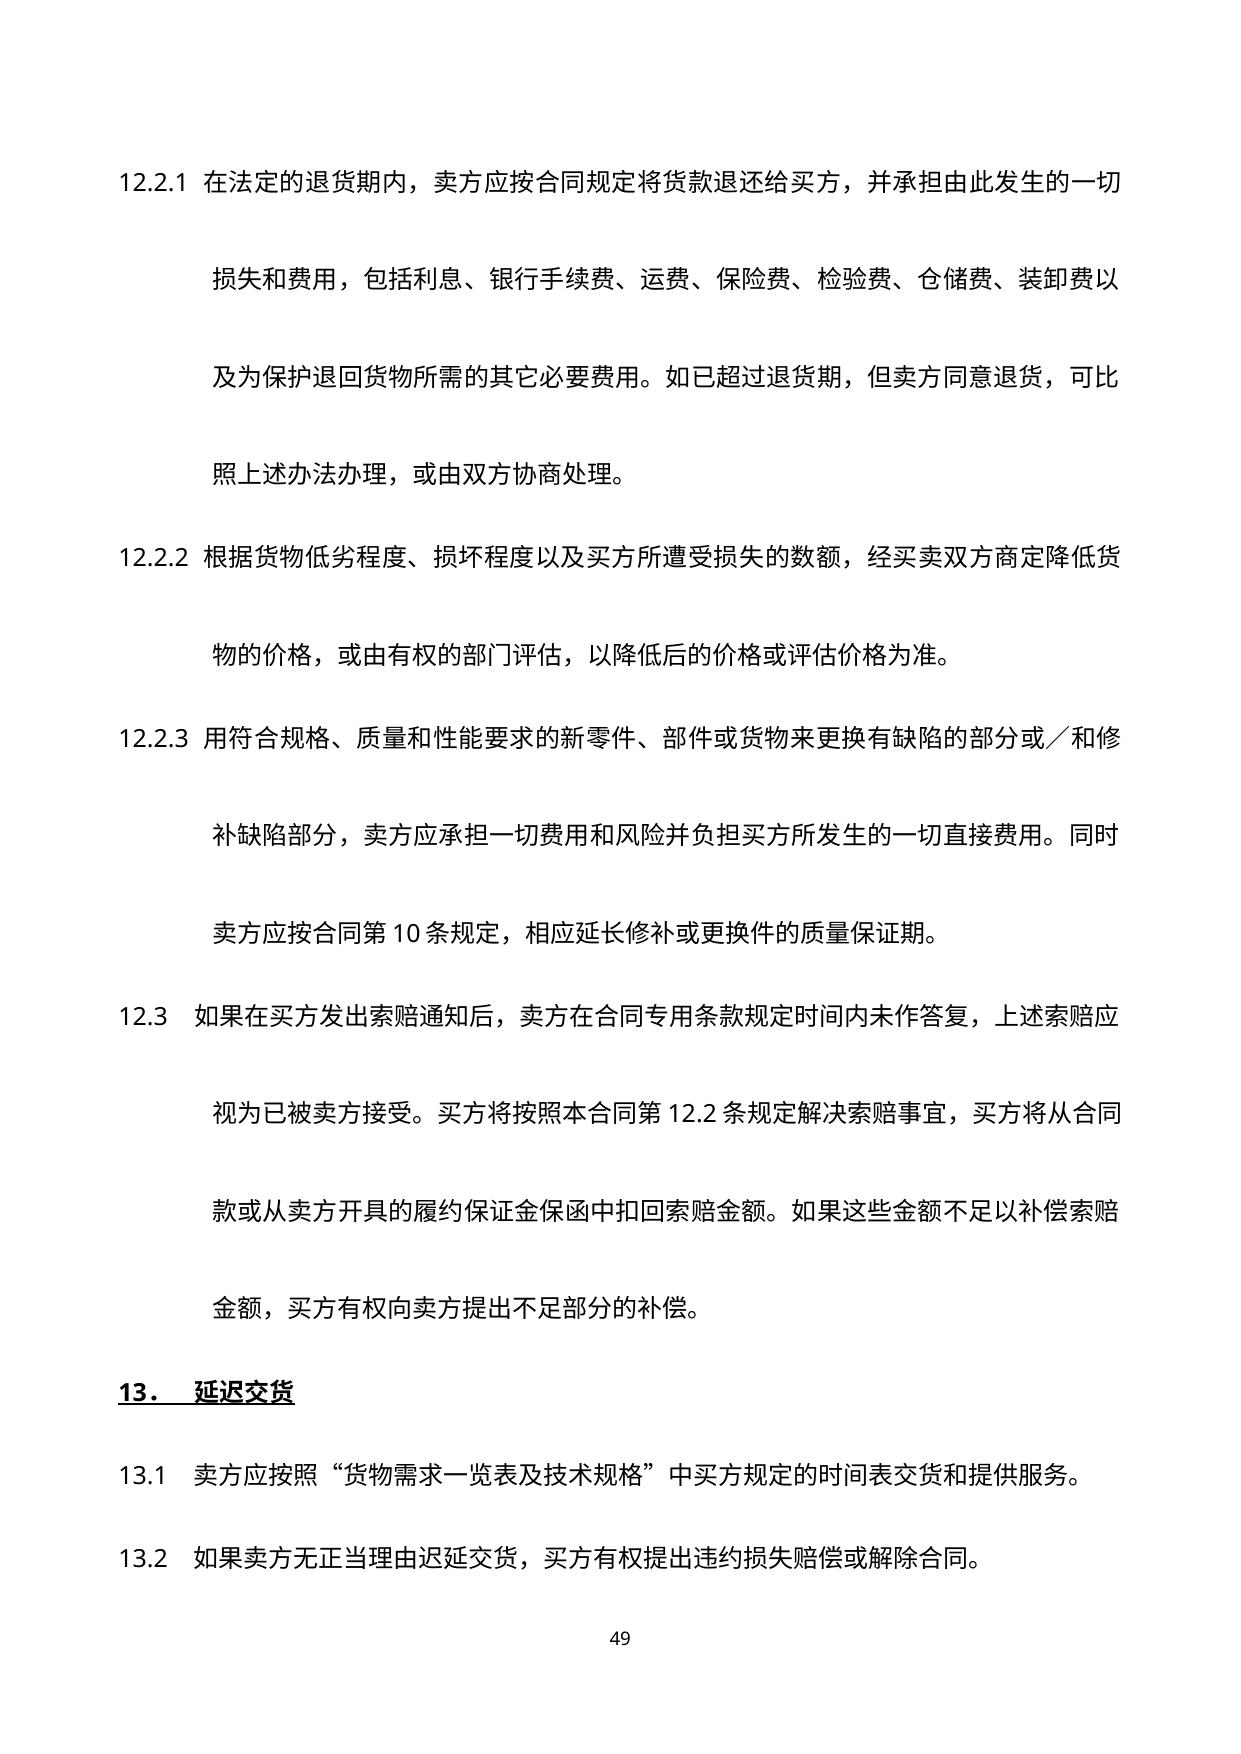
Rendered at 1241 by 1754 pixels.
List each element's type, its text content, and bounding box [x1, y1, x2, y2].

text 13.1 卖方应按照“货物需求一览表及技术规格”中买方规定的时间表交货和提供服务。 [118, 1441, 1122, 1506]
subtitle 13． 延迟交货 [118, 1358, 1122, 1423]
text 12.2.1 在法定的退货期内，卖方应按合同规定将货款退还给买方，并承担由此发生的一切损失和费用，包括利息、银行手续费、运费、保险费、检验费、仓储费、装卸费以及为保护退回货物所需的其它必要费用。如已超过退货期，但卖方同意退货，可比照上述办法办理，或由双方协商处理。 [118, 148, 1122, 505]
text 13.2 如果卖方无正当理由迟延交货，买方有权提出违约损失赔偿或解除合同。 [118, 1524, 1122, 1589]
text 12.2.2 根据货物低劣程度、损坏程度以及买方所遭受损失的数额，经买卖双方商定降低货物的价格，或由有权的部门评估，以降低后的价格或评估价格为准。 [118, 523, 1122, 686]
text 12.2.3 用符合规格、质量和性能要求的新零件、部件或货物来更换有缺陷的部分或／和修补缺陷部分，卖方应承担一切费用和风险并负担买方所发生的一切直接费用。同时，卖方应按合同第10条规定，相应延长修补或更换件的质量保证期。 [118, 704, 1122, 964]
text 12.3 如果在买方发出索赔通知后，卖方在合同专用条款规定时间内未作答复，上述索赔应视为已被卖方接受。买方将按照本合同第12.2条规定解决索赔事宜，买方将从合同款或从卖方开具的履约保证金保函中扣回索赔金额。如果这些金额不足以补偿索赔金额，买方有权向卖方提出不足部分的补偿。 [118, 982, 1122, 1339]
